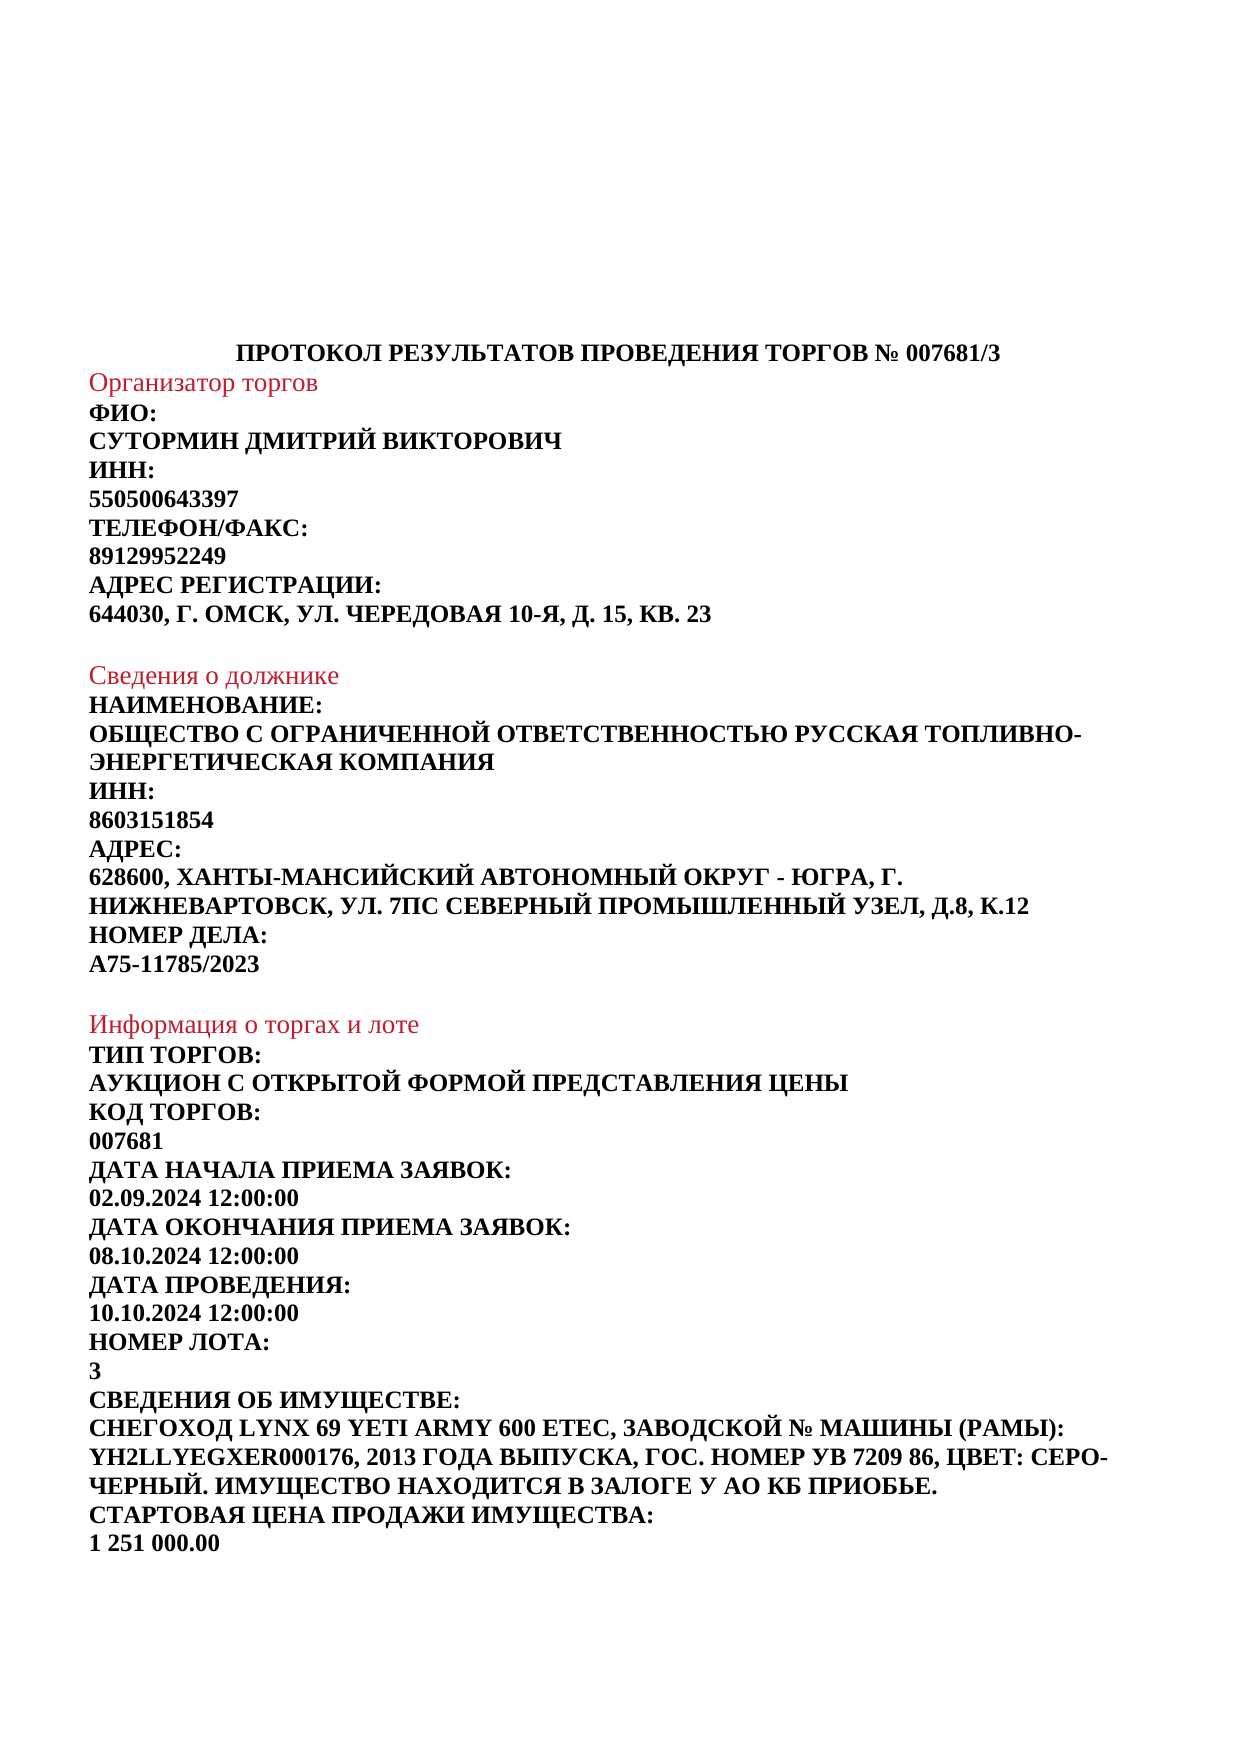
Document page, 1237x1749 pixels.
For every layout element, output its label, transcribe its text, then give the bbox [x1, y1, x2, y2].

text ПРОТОКОЛ РЕЗУЛЬТАТОВ ПРОВЕДЕНИЯ ТОРГОВ № 007681/3 [88, 88, 1148, 366]
